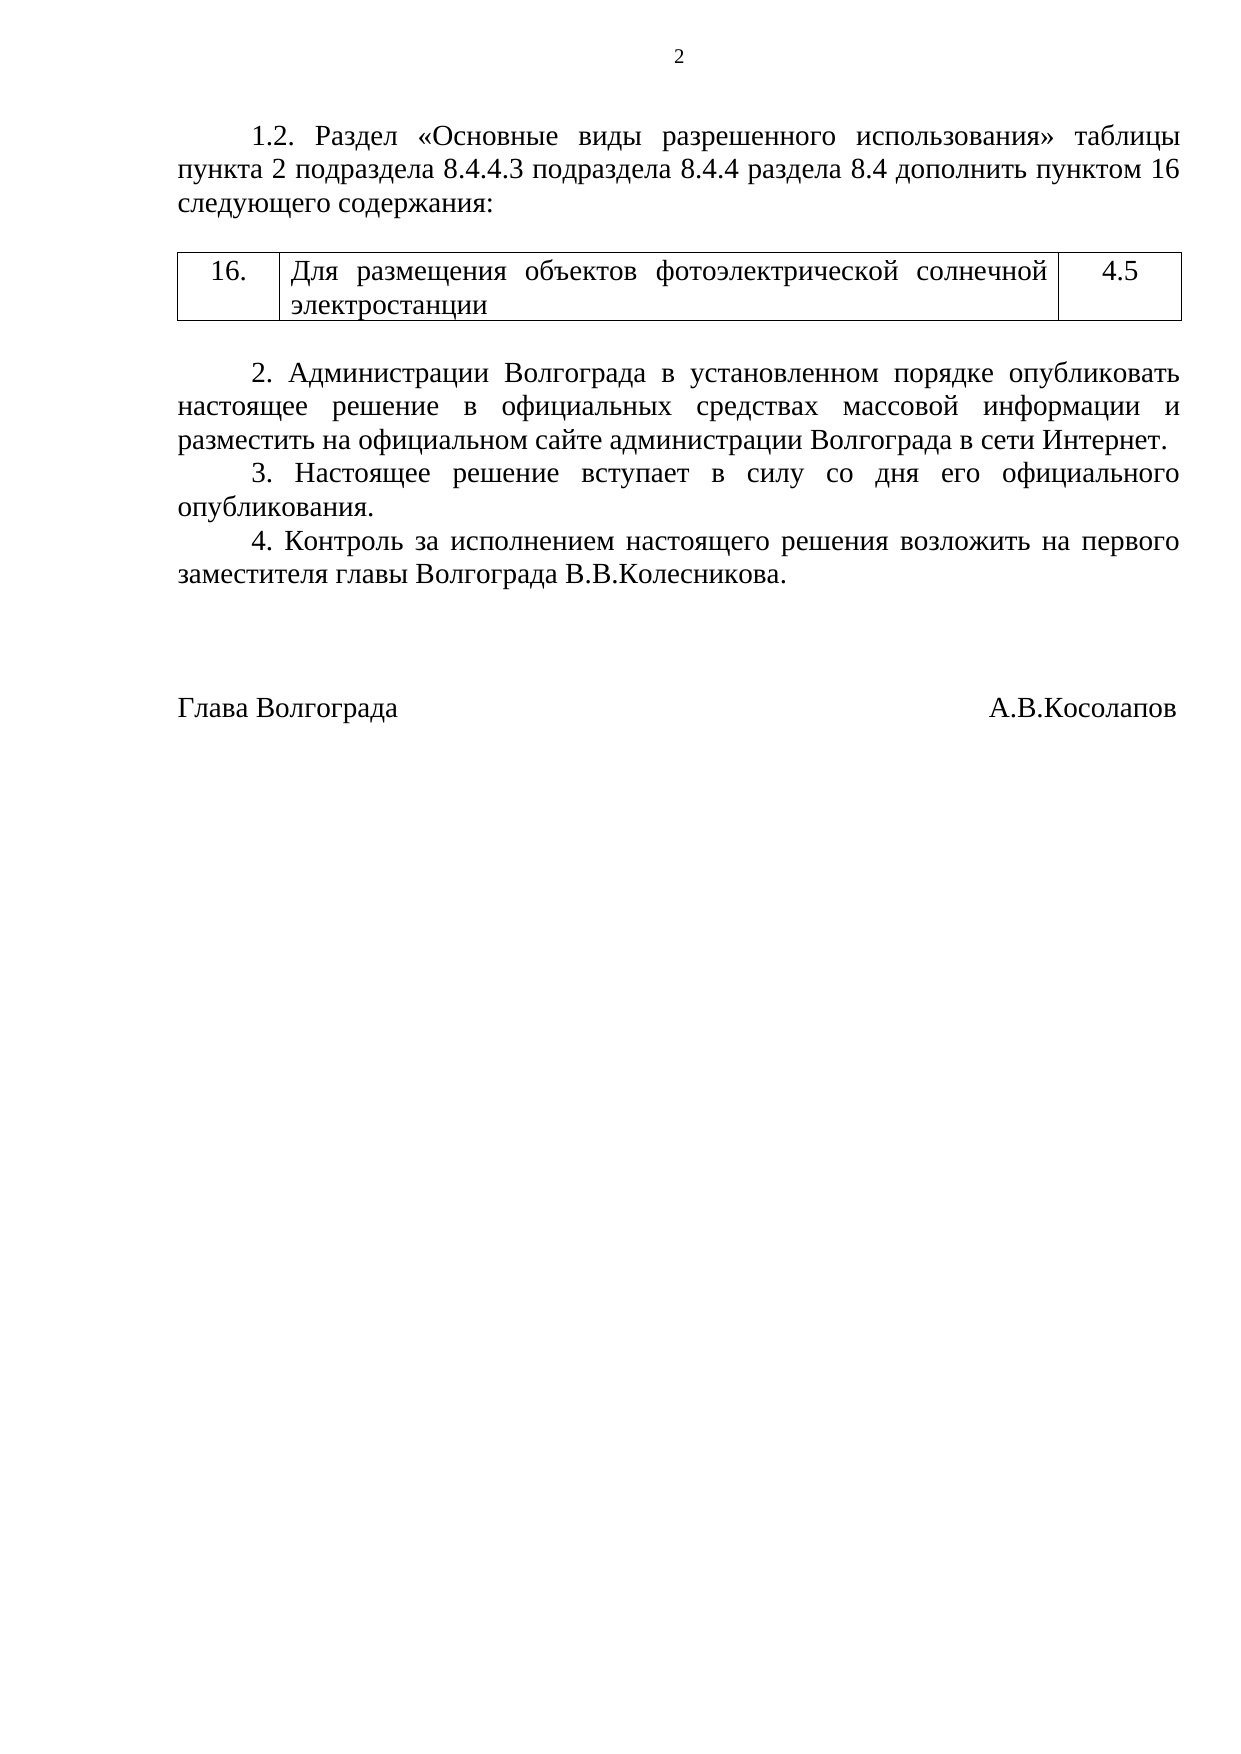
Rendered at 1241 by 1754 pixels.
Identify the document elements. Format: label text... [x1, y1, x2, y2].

table_header 4.5 [1059, 253, 1181, 320]
table_header Для размещения объектов фотоэлектрической солнечной электростанции [280, 253, 1058, 320]
text 2. Администрации Волгограда в установленном порядке опубликовать настоящее решение в официальных средствах массовой информации и разместить на официальном сайте администрации Волгограда в сети Интернет. [177, 355, 1181, 456]
text Глава Волгограда А.В.Косолапов [177, 690, 1182, 724]
text 1.2. Раздел «Основные виды разрешенного использования» таблицы пункта 2 подраздела 8.4.4.3 подраздела 8.4.4 раздела 8.4 дополнить пунктом 16 следующего содержания: [177, 118, 1181, 219]
table_header 16. [178, 253, 279, 320]
text 4. Контроль за исполнением настоящего решения возложить на первого заместителя главы Волгограда В.В.Колесникова. [177, 523, 1181, 590]
text 3. Настоящее решение вступает в силу со дня его официального опубликования. [177, 456, 1181, 523]
